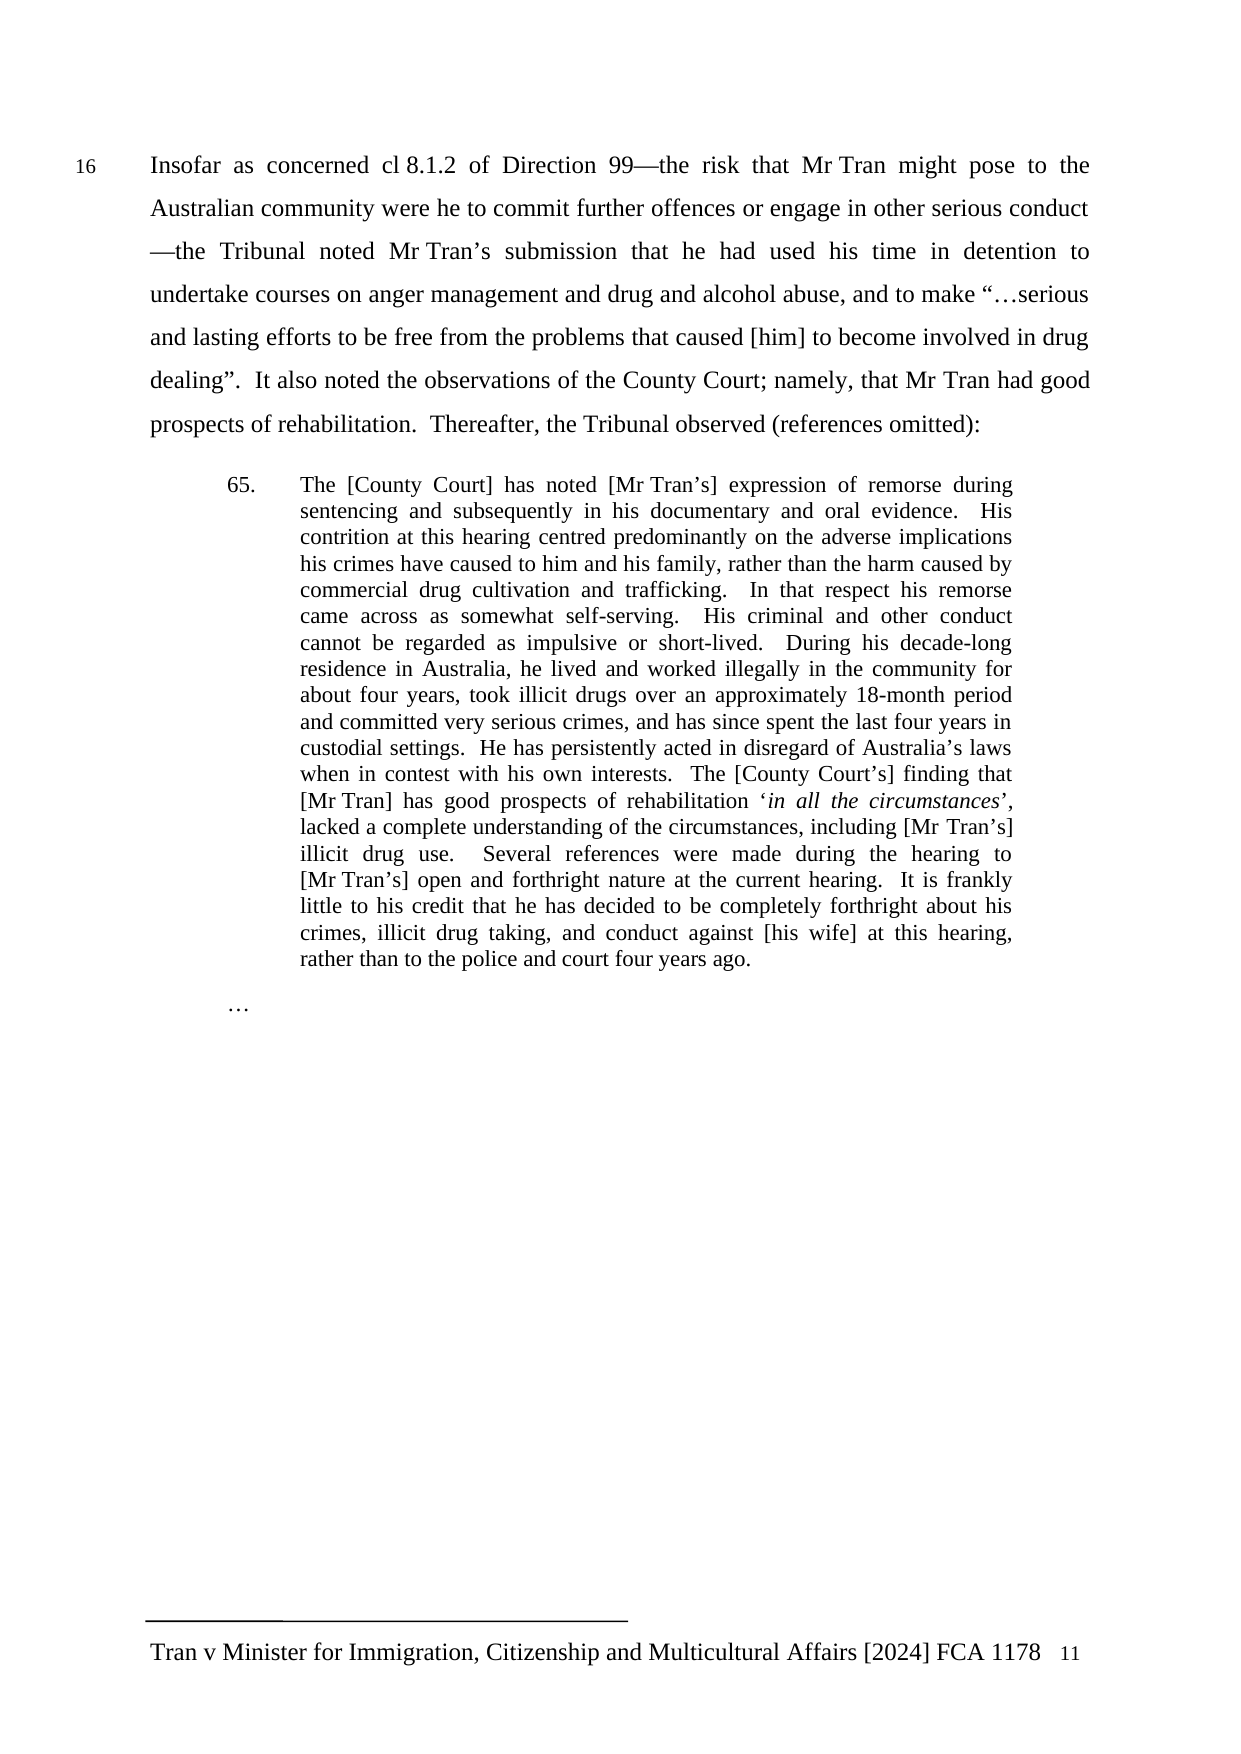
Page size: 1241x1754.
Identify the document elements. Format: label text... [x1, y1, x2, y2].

text 65. The [County Court] has noted [Mr Tran’s] expression of remorse during sentencing and subsequently in his documentary and oral evidence. His contrition at this hearing centred predominantly on the adverse implications his crimes have caused to him and his family, rather than the harm caused by commercial drug cultivation and trafficking. In that respect his remorse came across as somewhat self-serving. His criminal and other conduct cannot be regarded as impulsive or short-lived. During his decade-long residence in Australia, he lived and worked illegally in the community for about four years, took illicit drugs over an approximately 18-month period and committed very serious crimes, and has since spent the last four years in custodial settings. He has persistently acted in disregard of Australia’s laws when in contest with his own interests. The [County Court’s] finding that [Mr Tran] has good prospects of rehabilitation ‘in all the circumstances’, lacked a complete understanding of the circumstances, including [Mr Tran’s] illicit drug use. Several references were made during the hearing to [Mr Tran’s] open and forthright nature at the current hearing. It is frankly little to his credit that he has decided to be completely forthright about his crimes, illicit drug taking, and conduct against [his wife] at this hearing, rather than to the police and court four years ago. [227, 471, 1013, 971]
text Insofar as concerned cl 8.1.2 of Direction 99—the risk that Mr Tran might pose to the Australian community were he to commit further offences or engage in other serious conduct—the Tribunal noted Mr Tran’s submission that he had used his time in detention to undertake courses on anger management and drug and alcohol abuse, and to make “…serious and lasting efforts to be free from the problems that caused [him] to become involved in drug dealing”. It also noted the observations of the County Court; namely, that Mr Tran had good prospects of rehabilitation. Thereafter, the Tribunal observed (references omitted): [75, 150, 1090, 437]
text … [227, 990, 1013, 1016]
